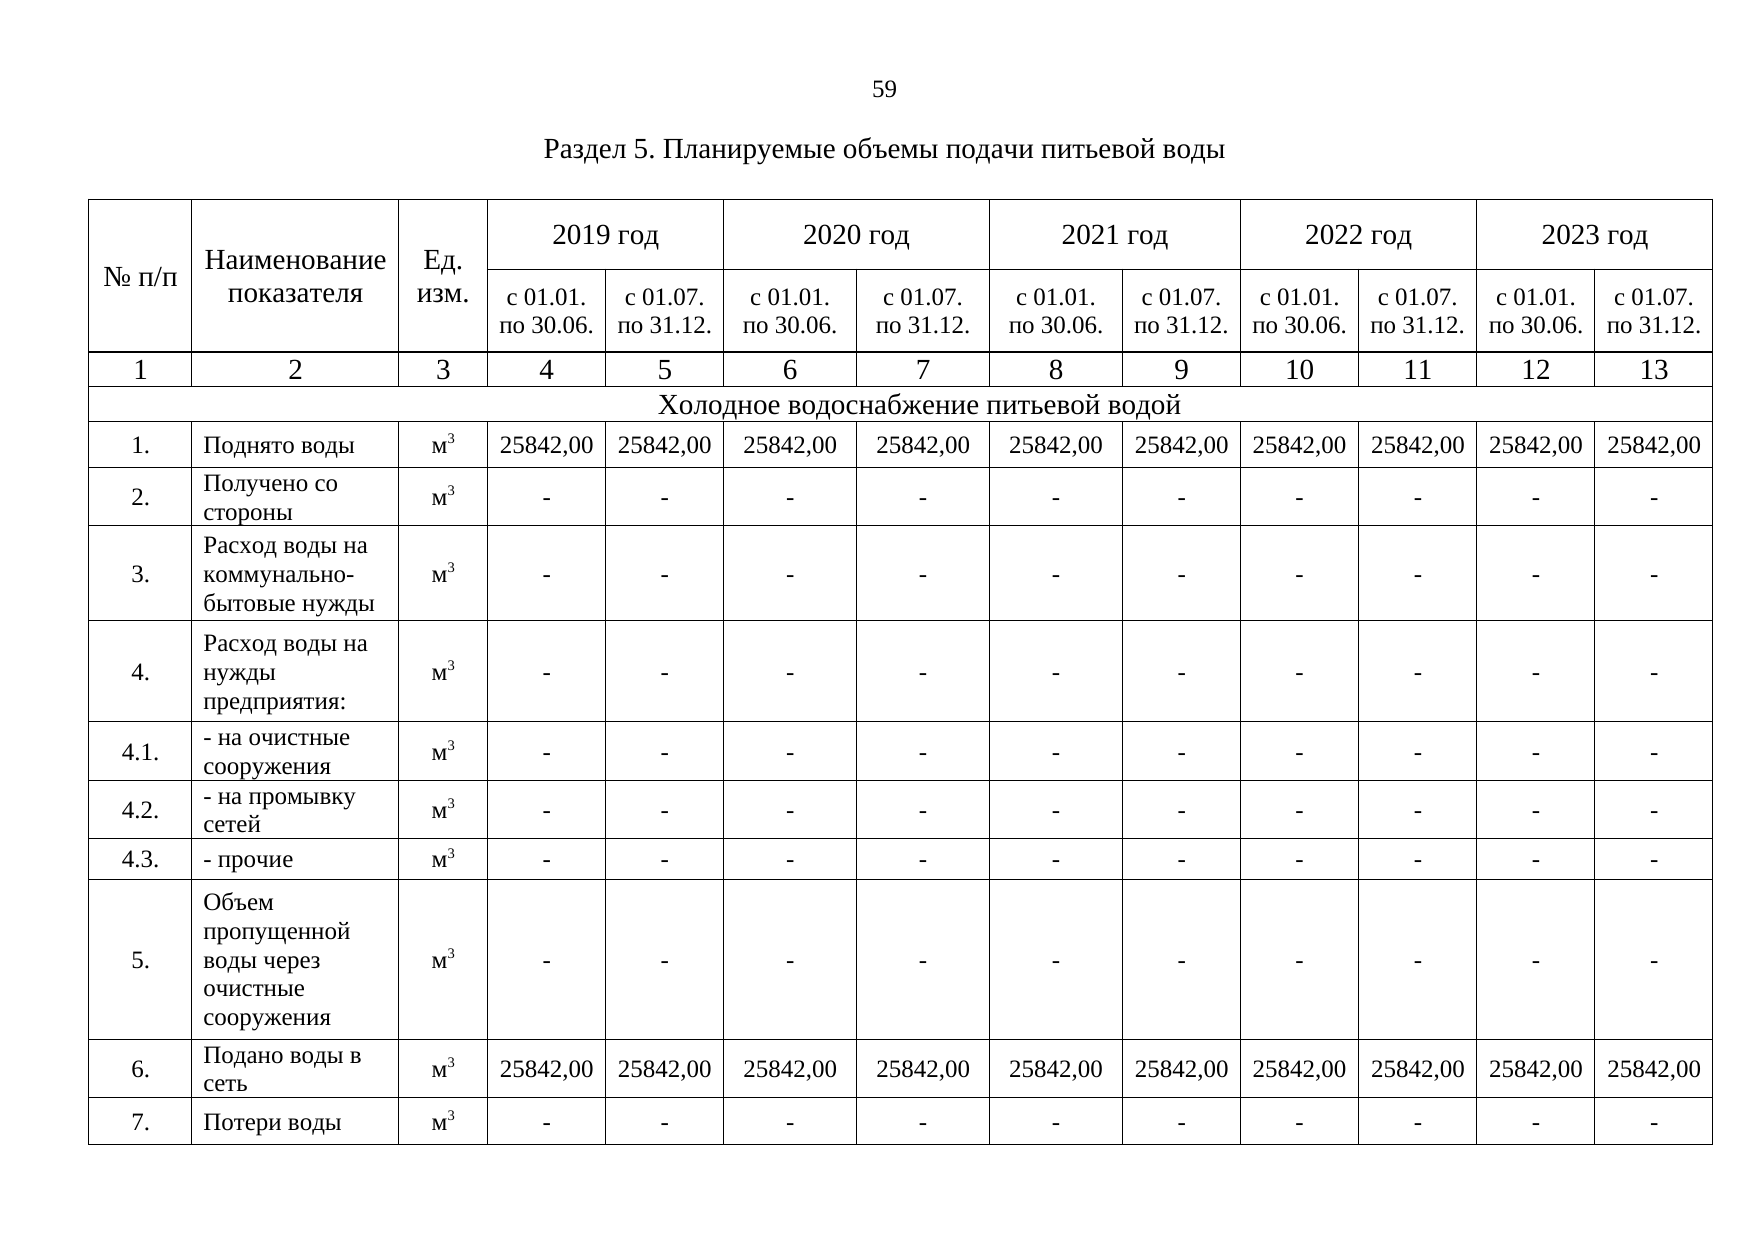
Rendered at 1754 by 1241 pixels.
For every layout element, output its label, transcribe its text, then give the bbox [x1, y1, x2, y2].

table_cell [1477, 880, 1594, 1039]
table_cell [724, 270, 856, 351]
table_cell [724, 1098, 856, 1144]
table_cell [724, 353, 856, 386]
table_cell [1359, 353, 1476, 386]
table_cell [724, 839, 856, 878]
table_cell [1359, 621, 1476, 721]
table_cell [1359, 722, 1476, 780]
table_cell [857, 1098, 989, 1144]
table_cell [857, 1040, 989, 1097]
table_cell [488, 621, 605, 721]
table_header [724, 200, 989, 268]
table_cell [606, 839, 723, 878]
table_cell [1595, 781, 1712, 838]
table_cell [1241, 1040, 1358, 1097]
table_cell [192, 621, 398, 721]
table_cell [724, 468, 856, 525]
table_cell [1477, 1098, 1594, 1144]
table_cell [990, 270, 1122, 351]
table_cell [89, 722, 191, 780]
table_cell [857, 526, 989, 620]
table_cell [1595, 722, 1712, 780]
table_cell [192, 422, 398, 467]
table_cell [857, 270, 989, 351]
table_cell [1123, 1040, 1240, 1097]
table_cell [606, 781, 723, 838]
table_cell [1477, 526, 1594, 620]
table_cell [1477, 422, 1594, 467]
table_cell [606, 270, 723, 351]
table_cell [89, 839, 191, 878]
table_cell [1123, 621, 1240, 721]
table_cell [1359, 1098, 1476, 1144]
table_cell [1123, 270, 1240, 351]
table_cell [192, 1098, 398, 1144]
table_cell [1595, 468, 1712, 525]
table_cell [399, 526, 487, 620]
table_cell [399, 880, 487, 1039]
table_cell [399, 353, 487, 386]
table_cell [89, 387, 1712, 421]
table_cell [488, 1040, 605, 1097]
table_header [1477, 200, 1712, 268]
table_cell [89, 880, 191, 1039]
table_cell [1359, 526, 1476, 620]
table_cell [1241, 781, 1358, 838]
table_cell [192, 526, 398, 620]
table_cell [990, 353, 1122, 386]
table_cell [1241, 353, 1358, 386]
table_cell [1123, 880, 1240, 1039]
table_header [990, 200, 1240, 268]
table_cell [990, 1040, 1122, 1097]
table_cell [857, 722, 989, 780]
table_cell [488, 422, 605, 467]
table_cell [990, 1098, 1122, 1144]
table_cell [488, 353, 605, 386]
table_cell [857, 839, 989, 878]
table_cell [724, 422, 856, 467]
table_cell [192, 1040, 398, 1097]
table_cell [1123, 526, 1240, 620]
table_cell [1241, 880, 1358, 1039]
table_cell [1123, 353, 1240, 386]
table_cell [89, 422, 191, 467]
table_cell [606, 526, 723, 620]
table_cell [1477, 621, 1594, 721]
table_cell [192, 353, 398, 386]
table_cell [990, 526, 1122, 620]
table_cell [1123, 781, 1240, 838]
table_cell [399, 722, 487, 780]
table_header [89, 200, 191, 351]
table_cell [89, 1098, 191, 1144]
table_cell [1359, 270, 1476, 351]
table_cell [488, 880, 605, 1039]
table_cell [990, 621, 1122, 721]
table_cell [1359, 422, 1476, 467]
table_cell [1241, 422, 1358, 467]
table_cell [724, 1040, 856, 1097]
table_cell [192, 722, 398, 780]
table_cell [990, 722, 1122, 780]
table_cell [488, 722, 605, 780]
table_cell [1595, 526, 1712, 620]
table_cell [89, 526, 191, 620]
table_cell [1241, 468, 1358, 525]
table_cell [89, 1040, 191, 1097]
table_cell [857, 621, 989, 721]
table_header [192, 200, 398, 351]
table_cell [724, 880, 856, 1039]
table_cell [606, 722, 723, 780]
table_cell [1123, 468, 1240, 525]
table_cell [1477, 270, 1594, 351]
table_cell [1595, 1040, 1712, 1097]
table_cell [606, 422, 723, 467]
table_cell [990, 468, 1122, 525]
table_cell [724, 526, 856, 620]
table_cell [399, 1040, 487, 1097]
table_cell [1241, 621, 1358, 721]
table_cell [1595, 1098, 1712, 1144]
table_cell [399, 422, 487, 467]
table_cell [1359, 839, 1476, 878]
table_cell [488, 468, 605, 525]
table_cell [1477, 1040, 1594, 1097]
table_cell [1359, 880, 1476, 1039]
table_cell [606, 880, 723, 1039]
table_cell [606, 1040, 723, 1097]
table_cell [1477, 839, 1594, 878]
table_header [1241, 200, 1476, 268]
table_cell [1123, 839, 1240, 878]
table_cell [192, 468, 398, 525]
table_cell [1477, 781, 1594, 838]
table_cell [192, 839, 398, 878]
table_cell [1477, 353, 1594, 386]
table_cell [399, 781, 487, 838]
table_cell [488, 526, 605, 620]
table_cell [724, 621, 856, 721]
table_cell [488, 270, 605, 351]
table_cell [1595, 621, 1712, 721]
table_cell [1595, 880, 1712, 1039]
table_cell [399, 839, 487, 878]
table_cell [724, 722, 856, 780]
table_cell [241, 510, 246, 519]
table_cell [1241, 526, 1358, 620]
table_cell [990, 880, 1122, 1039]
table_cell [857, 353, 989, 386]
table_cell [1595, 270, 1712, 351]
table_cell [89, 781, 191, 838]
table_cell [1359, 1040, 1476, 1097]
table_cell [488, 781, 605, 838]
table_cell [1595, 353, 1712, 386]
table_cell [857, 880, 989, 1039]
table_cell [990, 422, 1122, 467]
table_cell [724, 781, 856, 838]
text Раздел 5. Планируемые объемы подачи питьевой воды [103, 131, 1665, 165]
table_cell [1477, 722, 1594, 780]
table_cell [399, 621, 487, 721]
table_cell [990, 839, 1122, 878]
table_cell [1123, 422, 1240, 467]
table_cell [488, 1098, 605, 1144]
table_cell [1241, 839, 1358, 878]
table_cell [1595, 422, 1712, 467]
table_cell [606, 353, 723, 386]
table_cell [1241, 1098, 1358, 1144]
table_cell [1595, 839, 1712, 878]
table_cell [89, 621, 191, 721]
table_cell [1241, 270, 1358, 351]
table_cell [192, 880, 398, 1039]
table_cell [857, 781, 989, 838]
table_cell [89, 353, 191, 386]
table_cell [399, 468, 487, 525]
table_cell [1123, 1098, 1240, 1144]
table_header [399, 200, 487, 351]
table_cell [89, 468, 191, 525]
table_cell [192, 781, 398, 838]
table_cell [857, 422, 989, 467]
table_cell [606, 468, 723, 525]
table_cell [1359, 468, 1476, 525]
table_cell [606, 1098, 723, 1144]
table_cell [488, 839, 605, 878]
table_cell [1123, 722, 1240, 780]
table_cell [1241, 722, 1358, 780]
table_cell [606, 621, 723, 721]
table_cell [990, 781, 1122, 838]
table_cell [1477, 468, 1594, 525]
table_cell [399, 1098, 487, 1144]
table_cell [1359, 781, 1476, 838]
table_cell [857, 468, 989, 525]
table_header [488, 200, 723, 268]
